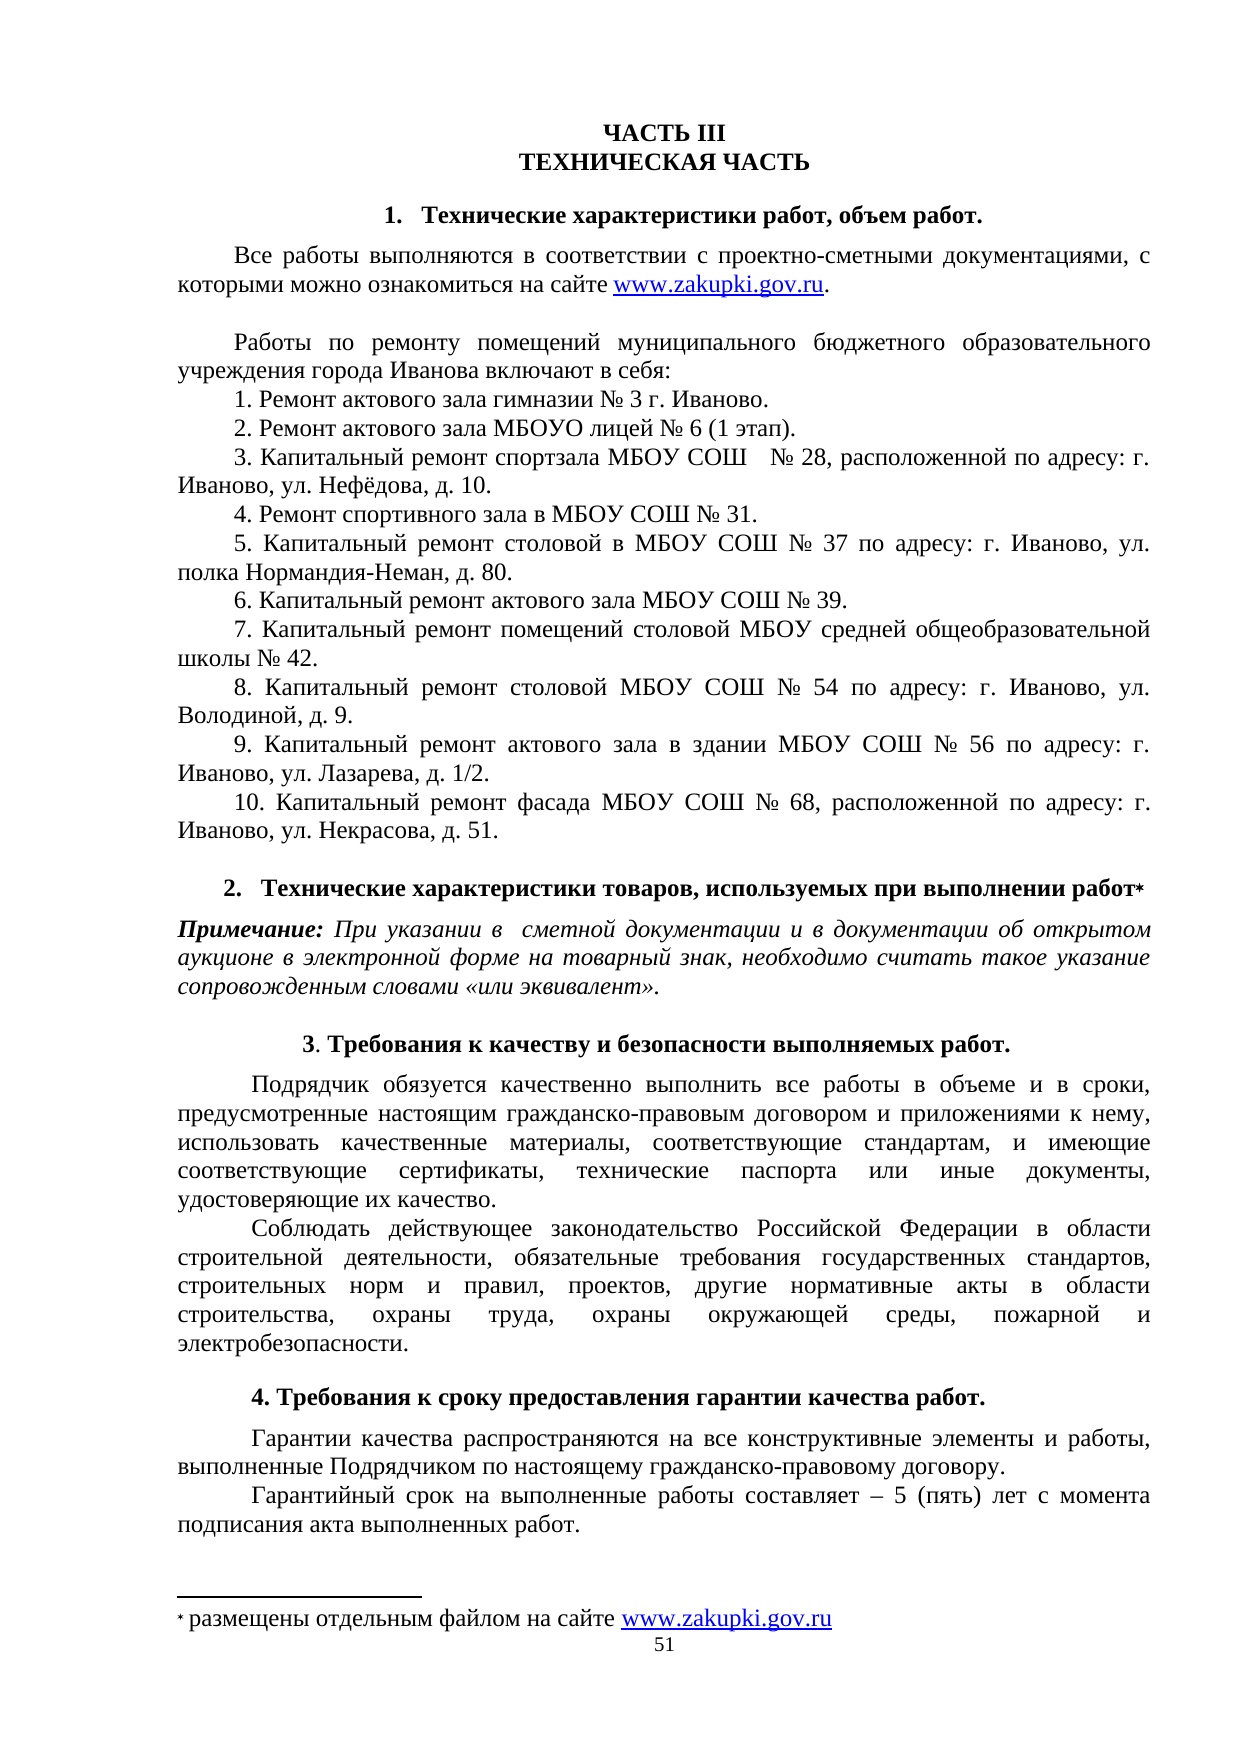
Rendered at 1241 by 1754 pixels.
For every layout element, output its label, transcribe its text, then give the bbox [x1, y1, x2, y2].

text 5. Капитальный ремонт столовой в МБОУ СОШ № 37 по адресу: г. Иваново, ул. полка Нормандия-Неман, д. 80. [177, 528, 1152, 585]
text 3. Требования к качеству и безопасности выполняемых работ. [177, 1029, 1136, 1057]
text 10. Капитальный ремонт фасада МБОУ СОШ № 68, расположенной по адресу: г. Иваново, ул. Некрасова, д. 51. [177, 787, 1152, 844]
text Гарантии качества распространяются на все конструктивные элементы и работы, выполненные Подрядчиком по настоящему гражданско-правовому договору. [177, 1423, 1152, 1480]
text 8. Капитальный ремонт столовой МБОУ СОШ № 54 по адресу: г. Иваново, ул. Володиной, д. 9. [177, 672, 1152, 729]
text Подрядчик обязуется качественно выполнить все работы в объеме и в сроки, предусмотренные настоящим гражданско-правовым договором и приложениями к нему, использовать качественные материалы, соответствующие стандартам, и имеющие соответствующие сертификаты, технические паспорта или иные документы, удостоверяющие их качество. [177, 1069, 1152, 1213]
text 4. Требования к сроку предоставления гарантии качества работ. [177, 1386, 1152, 1411]
text Работы по ремонту помещений муниципального бюджетного образовательного учреждения города Иванова включают в себя: [177, 327, 1152, 384]
text ЧАСТЬ III [177, 118, 1152, 147]
text ТЕХНИЧЕСКАЯ ЧАСТЬ [177, 147, 1152, 176]
list Технические характеристики работ, объем работ. [215, 200, 1152, 228]
text Соблюдать действующее законодательство Российской Федерации в области строительной деятельности, обязательные требования государственных стандартов, строительных норм и правил, проектов, другие нормативные акты в области строительства, охраны труда, охраны окружающей среды, пожарной и электробезопасности. [177, 1213, 1152, 1357]
list Технические характеристики товаров, используемых при выполнении работ [215, 873, 1152, 902]
text Примечание: При указании в сметной документации и в документации об открытом аукционе в электронной форме на товарный знак, необходимо считать такое указание сопровожденным словами «или эквивалент». [177, 914, 1152, 1000]
text Все работы выполняются в соответствии с проектно-сметными документациями, с которыми можно ознакомиться на сайте www.zakupki.gov.ru. [177, 240, 1152, 298]
text Гарантийный срок на выполненные работы составляет – 5 (пять) лет с момента подписания акта выполненных работ. [177, 1480, 1152, 1538]
text 7. Капитальный ремонт помещений столовой МБОУ средней общеобразовательной школы № 42. [177, 614, 1152, 672]
text 2. Ремонт актового зала МБОУО лицей № 6 (1 этап). [177, 413, 1152, 442]
text 1. Ремонт актового зала гимназии № 3 г. Иваново. [177, 384, 1152, 413]
text 9. Капитальный ремонт актового зала в здании МБОУ СОШ № 56 по адресу: г. Иваново, ул. Лазарева, д. 1/2. [177, 729, 1152, 787]
text 3. Капитальный ремонт спортзала МБОУ СОШ № 28, расположенной по адресу: г. Иваново, ул. Нефёдова, д. 10. [177, 442, 1152, 499]
text 6. Капитальный ремонт актового зала МБОУ СОШ № 39. [177, 585, 1152, 614]
text 4. Ремонт спортивного зала в МБОУ СОШ № 31. [177, 499, 1152, 528]
